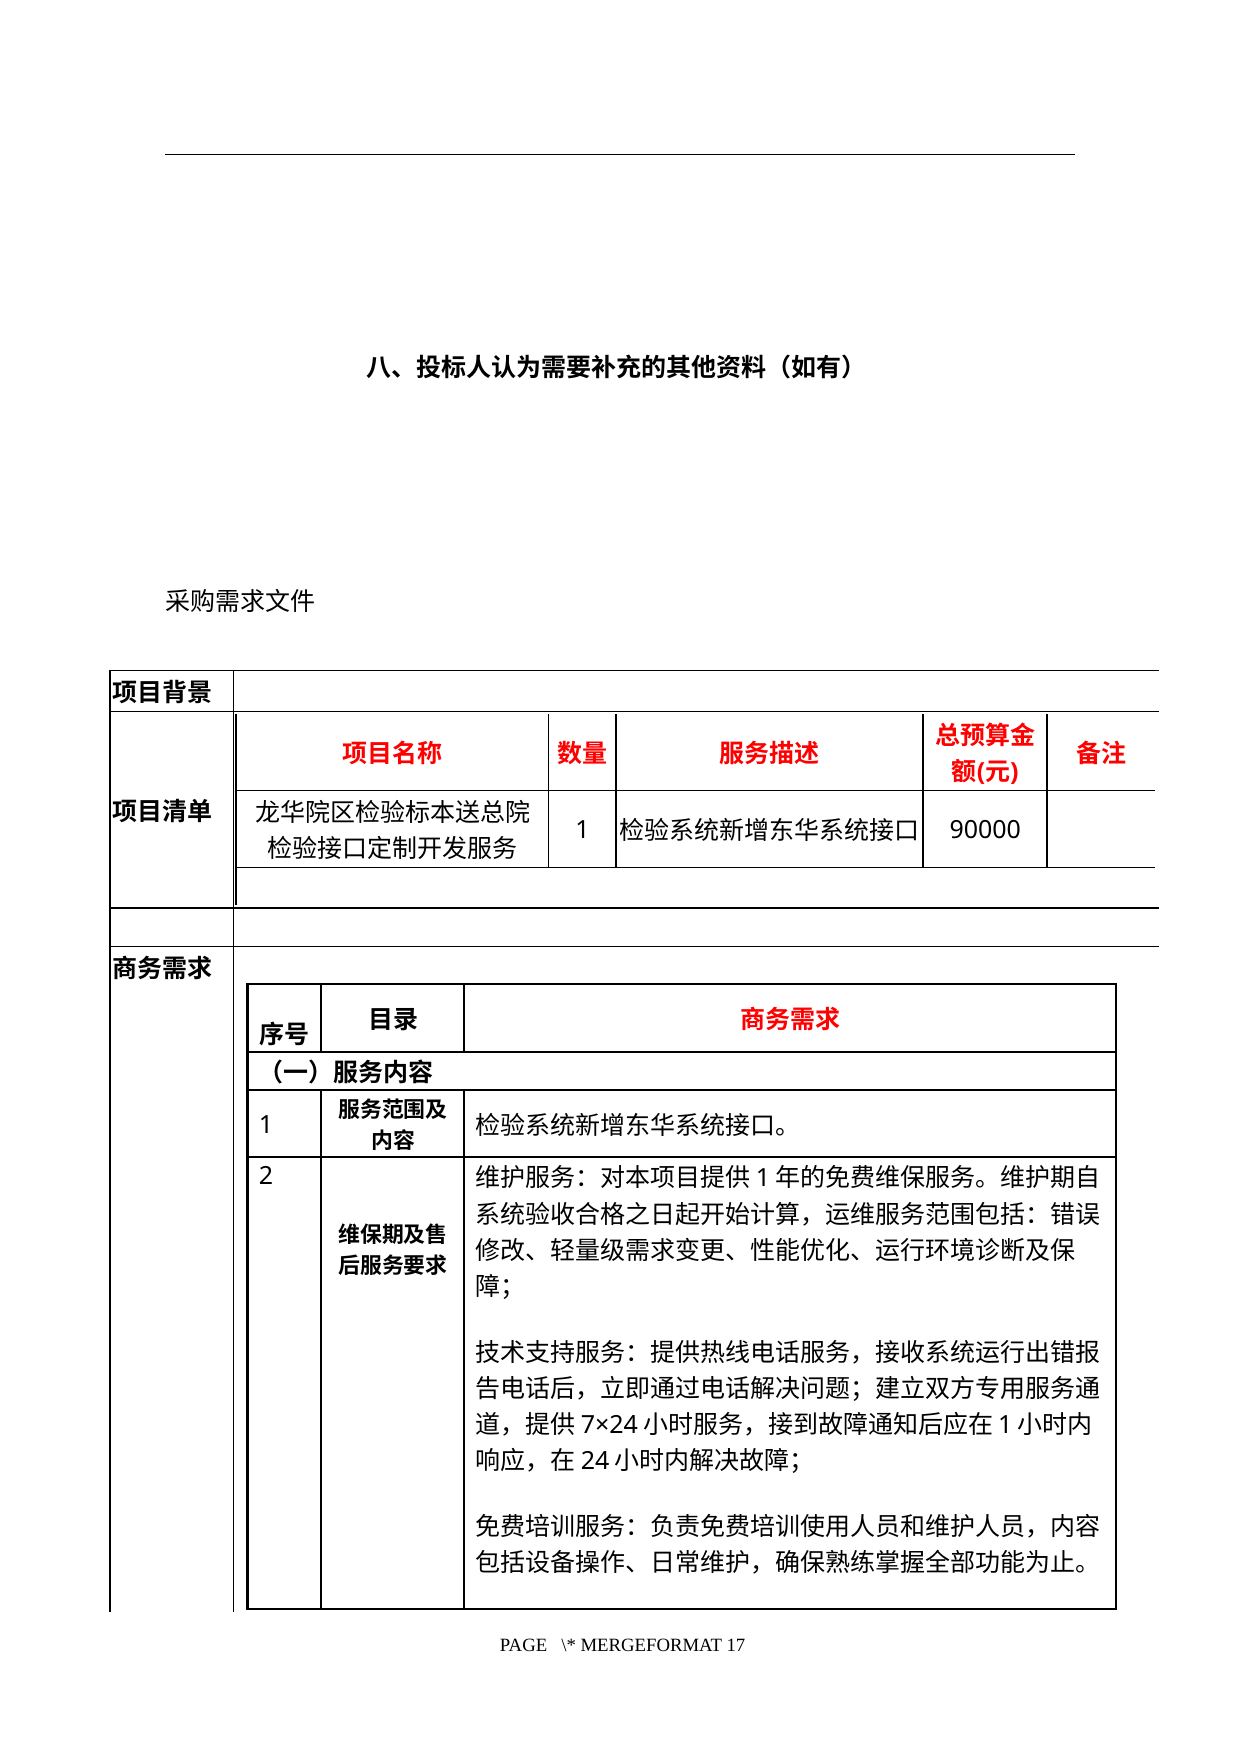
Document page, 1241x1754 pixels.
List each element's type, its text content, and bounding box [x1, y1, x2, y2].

table_cell [234, 909, 1159, 946]
table_cell [111, 909, 233, 946]
table_cell 项目清单 [111, 712, 233, 907]
table_cell 商务需求 [111, 947, 233, 1612]
text 八、投标人认为需要补充的其他资料（如有） [165, 347, 1075, 383]
subtitle 采购需求文件 [165, 581, 1075, 617]
table_cell [234, 712, 1159, 907]
table_header [234, 671, 1159, 711]
table_cell [234, 947, 1159, 1612]
table_header 项目背景 [111, 671, 233, 711]
